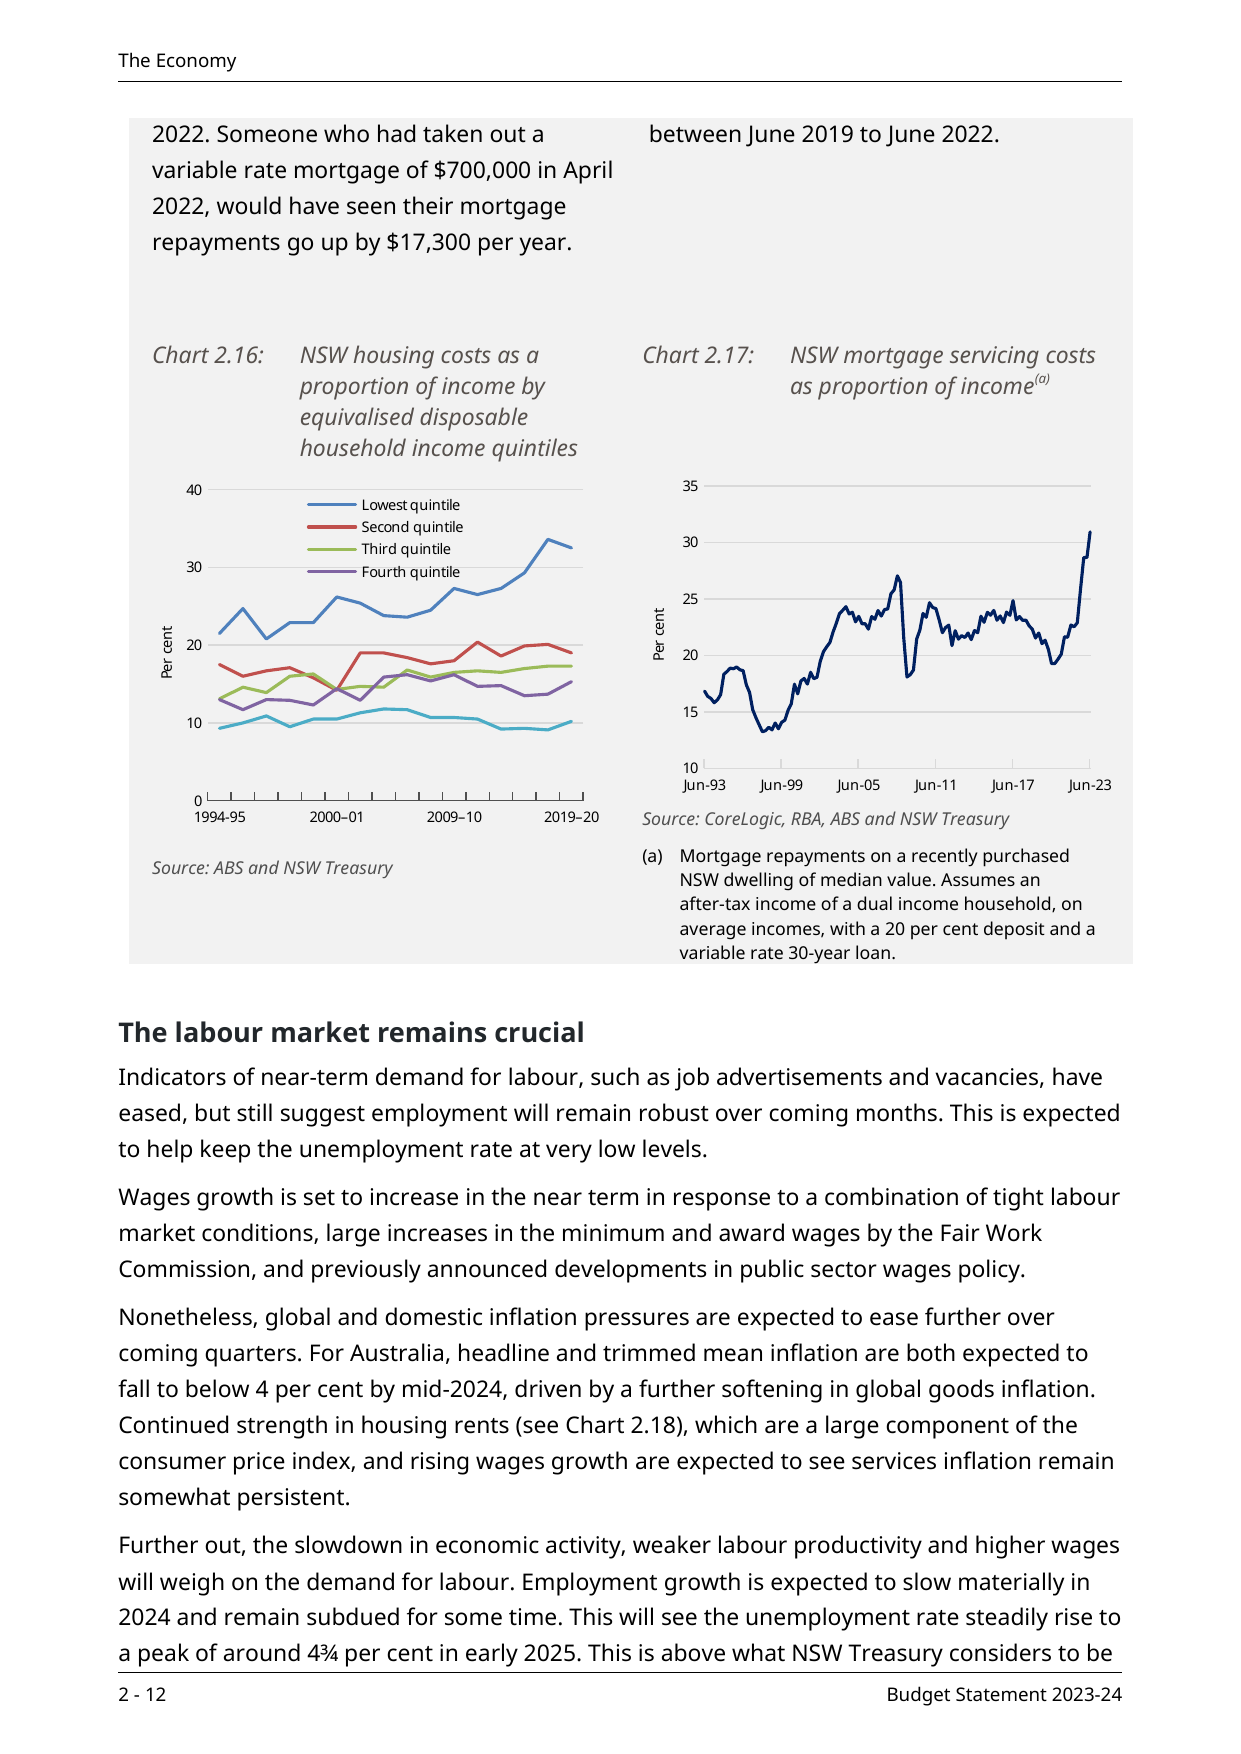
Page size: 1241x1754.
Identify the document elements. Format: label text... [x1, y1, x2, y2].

table_cell [129, 314, 1133, 964]
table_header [129, 118, 1133, 314]
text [118, 1529, 1122, 1668]
subtitle The labour market remains crucial [118, 1013, 1122, 1050]
text Wages growth is set to increase in the near term in response to a combination of tight labour market conditions, large increases in the minimum and award wages by the Fair Work Commission, and previously announced developments in public sector wages policy. [118, 1181, 1122, 1284]
text Indicators of near-term demand for labour, such as job advertisements and vacancies, have eased, but still suggest employment will remain robust over coming months. This is expected to help keep the unemployment rate at very low levels. [118, 1061, 1122, 1164]
text Nonetheless, global and domestic inflation pressures are expected to ease further over coming quarters. For Australia, headline and trimmed mean inflation are both expected to fall to below 4 per cent by mid-2024, driven by a further softening in global goods inflation. Continued strength in housing rents (see Chart 2.18), which are a large component of the consumer price index, and rising wages growth are expected to see services inflation remain somewhat persistent. [118, 1301, 1122, 1512]
